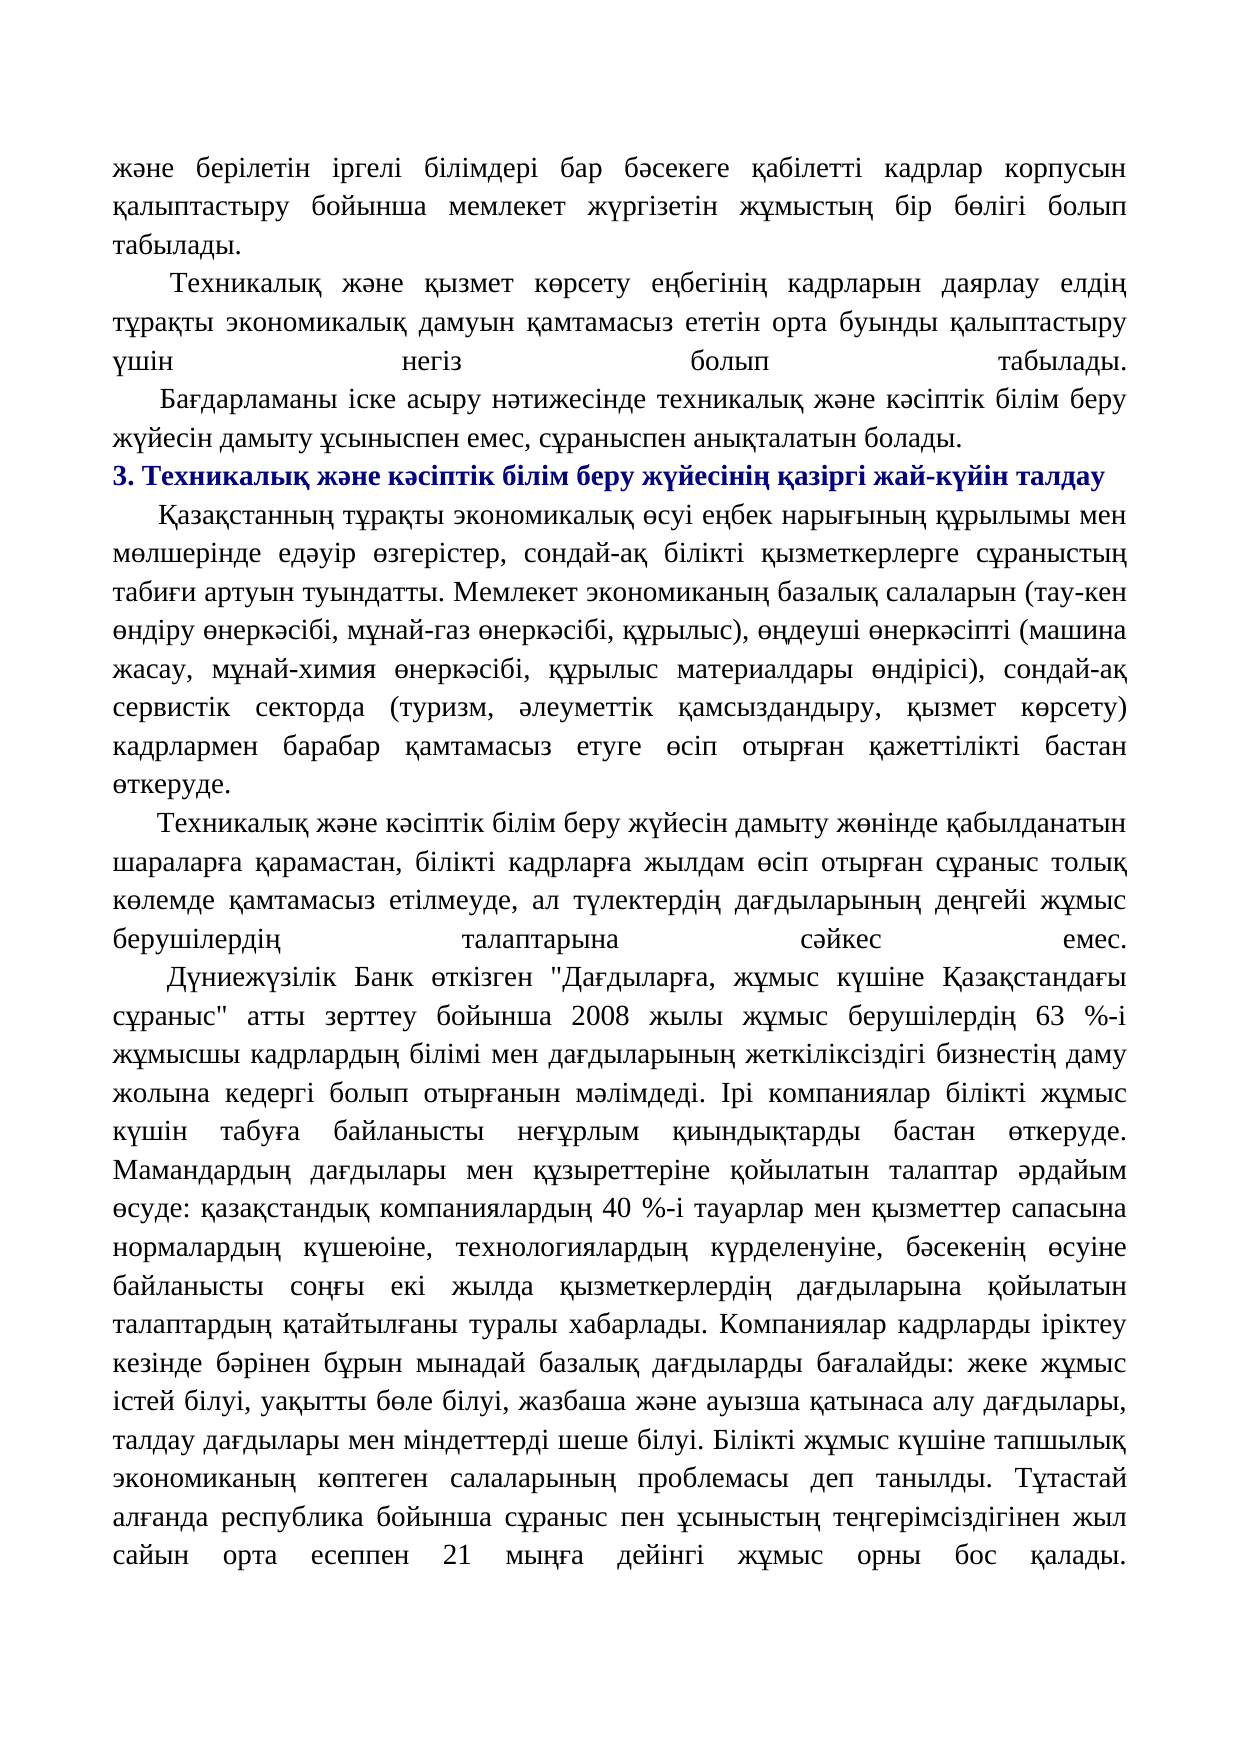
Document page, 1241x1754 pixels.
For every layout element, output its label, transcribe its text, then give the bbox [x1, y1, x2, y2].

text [112, 150, 1128, 453]
text 3. Техникалық және кәсіптік білім беру жүйесінің қазіргі жай-күйін талдау [112, 458, 1128, 492]
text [112, 497, 1128, 1571]
